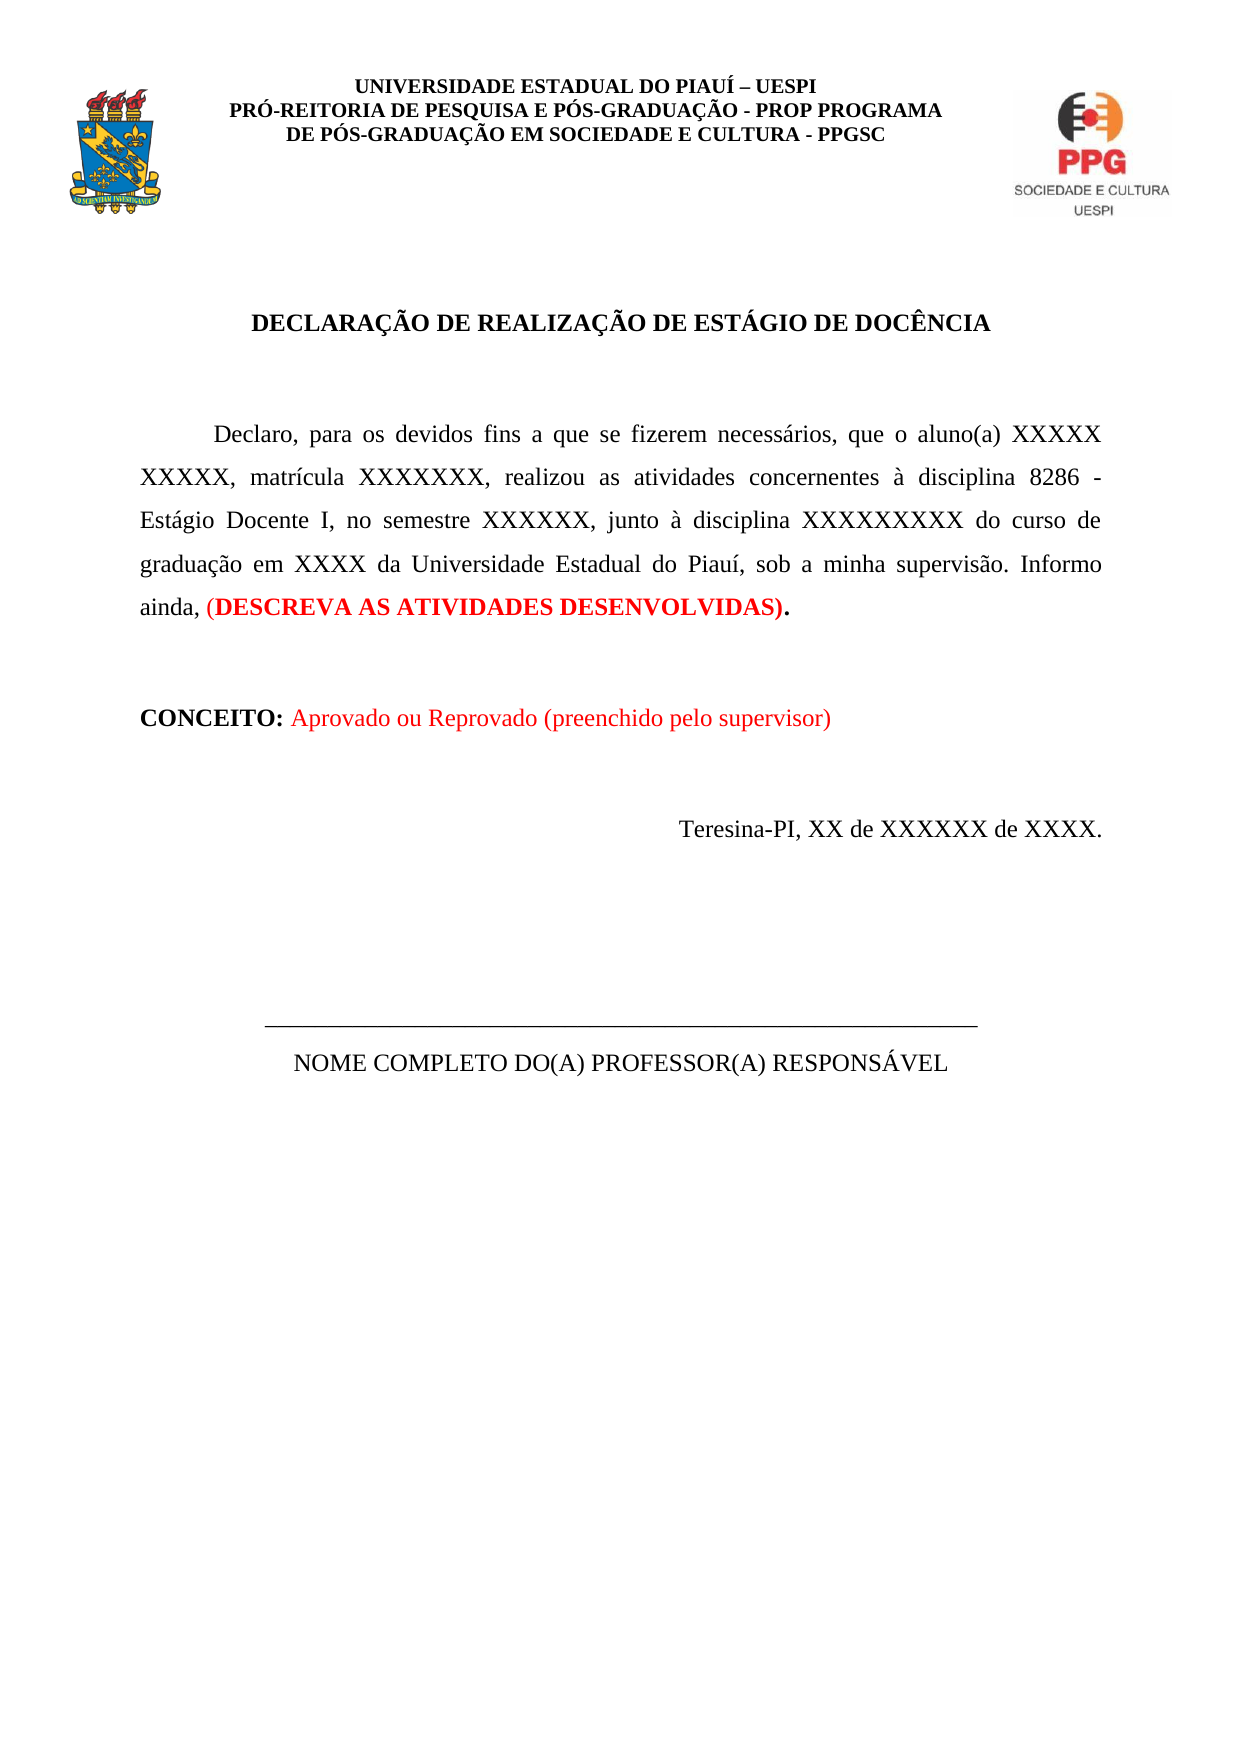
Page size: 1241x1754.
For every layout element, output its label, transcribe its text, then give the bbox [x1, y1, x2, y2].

picture [1012, 90, 1172, 217]
text _________________________________________________________ [139, 1001, 1103, 1030]
picture [69, 88, 161, 214]
text Declaro, para os devidos fins a que se fizerem necessários, que o aluno(a) XXXXX XXXXX, matrícula XXXXXXX, realizou as atividades concernentes à disciplina 8286 - Estágio Docente I, no semestre XXXXXX, junto à disciplina XXXXXXXXX do curso de graduação em XXXX da Universidade Estadual do Piauí, sob a minha supervisão. Informo ainda, (DESCREVA AS ATIVIDADES DESENVOLVIDAS). [139, 419, 1103, 621]
text NOME COMPLETO DO(A) PROFESSOR(A) RESPONSÁVEL [139, 1048, 1103, 1077]
text DECLARAÇÃO DE REALIZAÇÃO DE ESTÁGIO DE DOCÊNCIA [139, 308, 1103, 337]
text Teresina-PI, XX de XXXXXX de XXXX. [139, 814, 1103, 843]
text CONCEITO: Aprovado ou Reprovado (preenchido pelo supervisor) [139, 703, 1103, 732]
